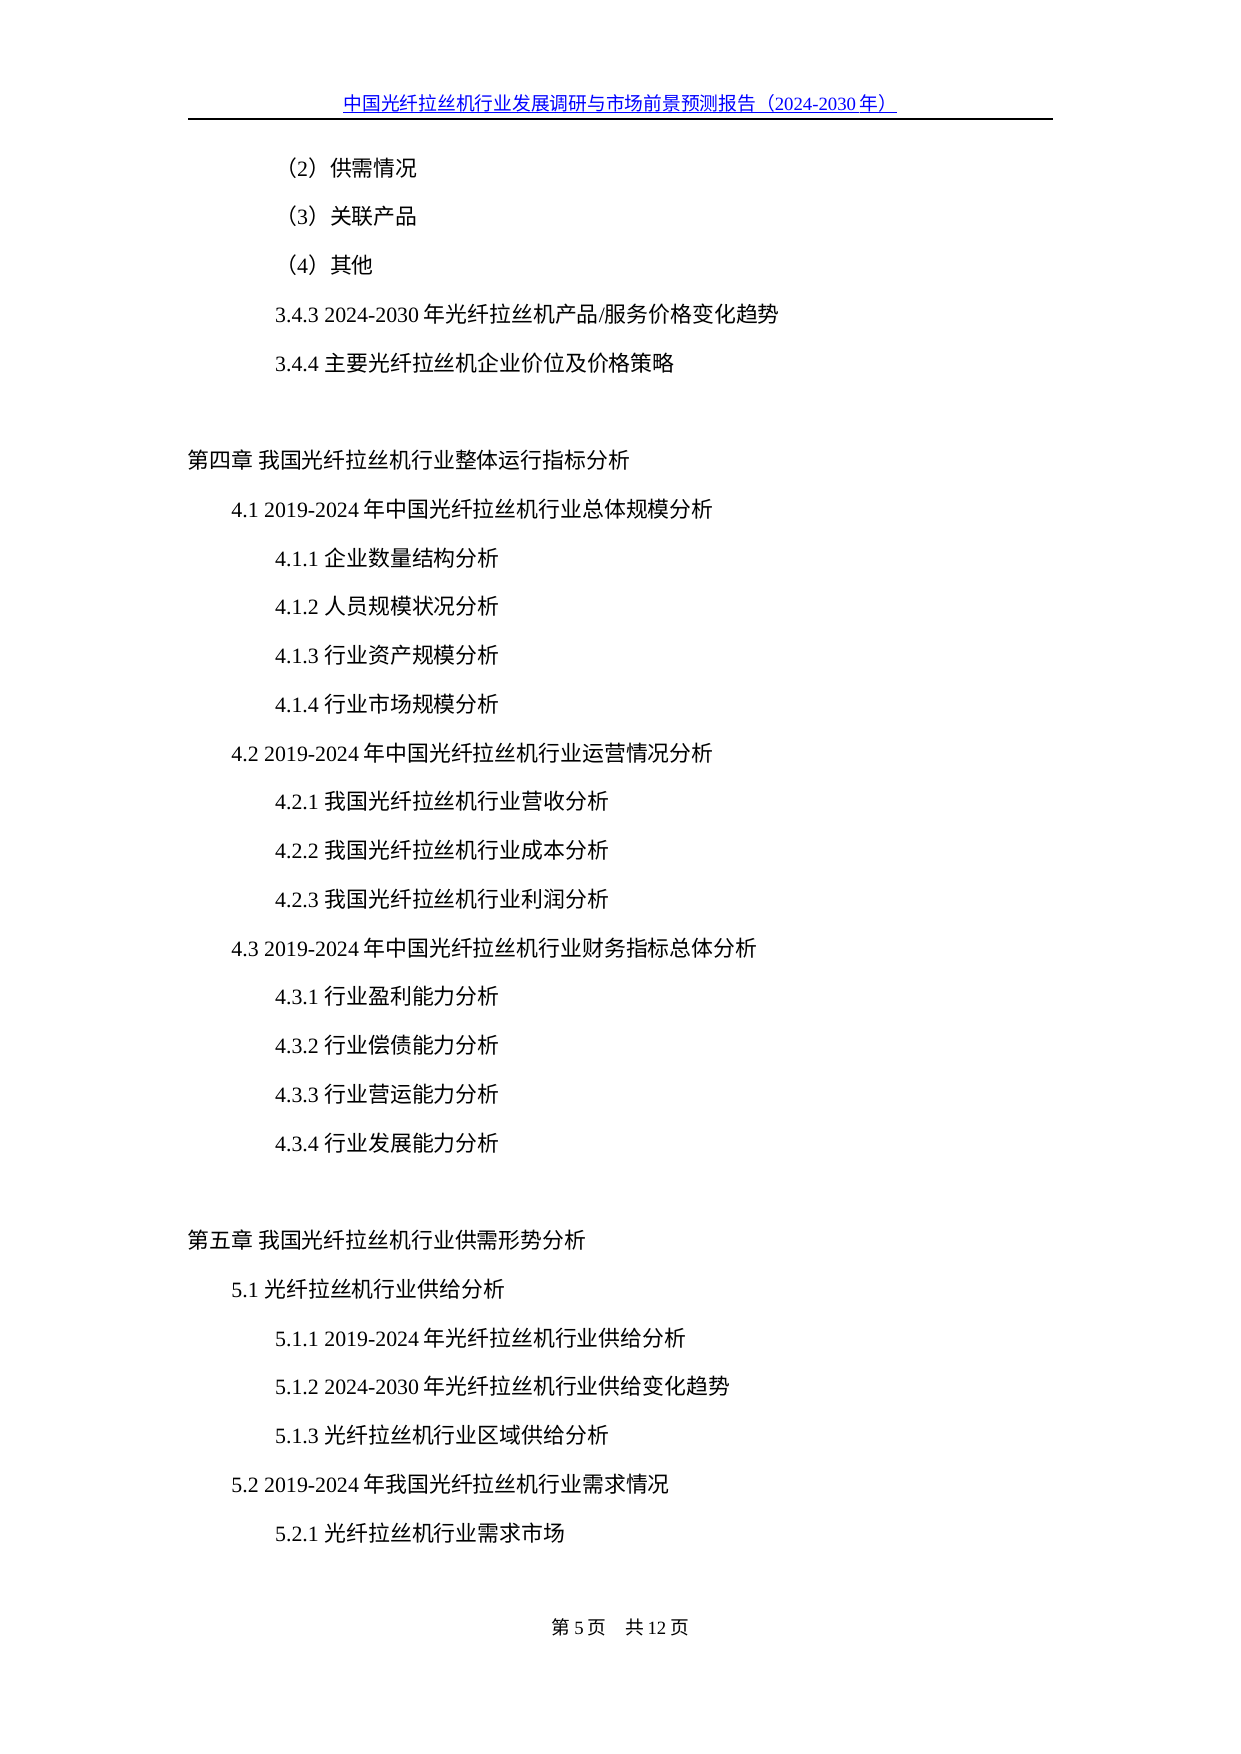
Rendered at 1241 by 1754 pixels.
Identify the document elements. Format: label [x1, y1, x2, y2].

text [187, 150, 1053, 1548]
